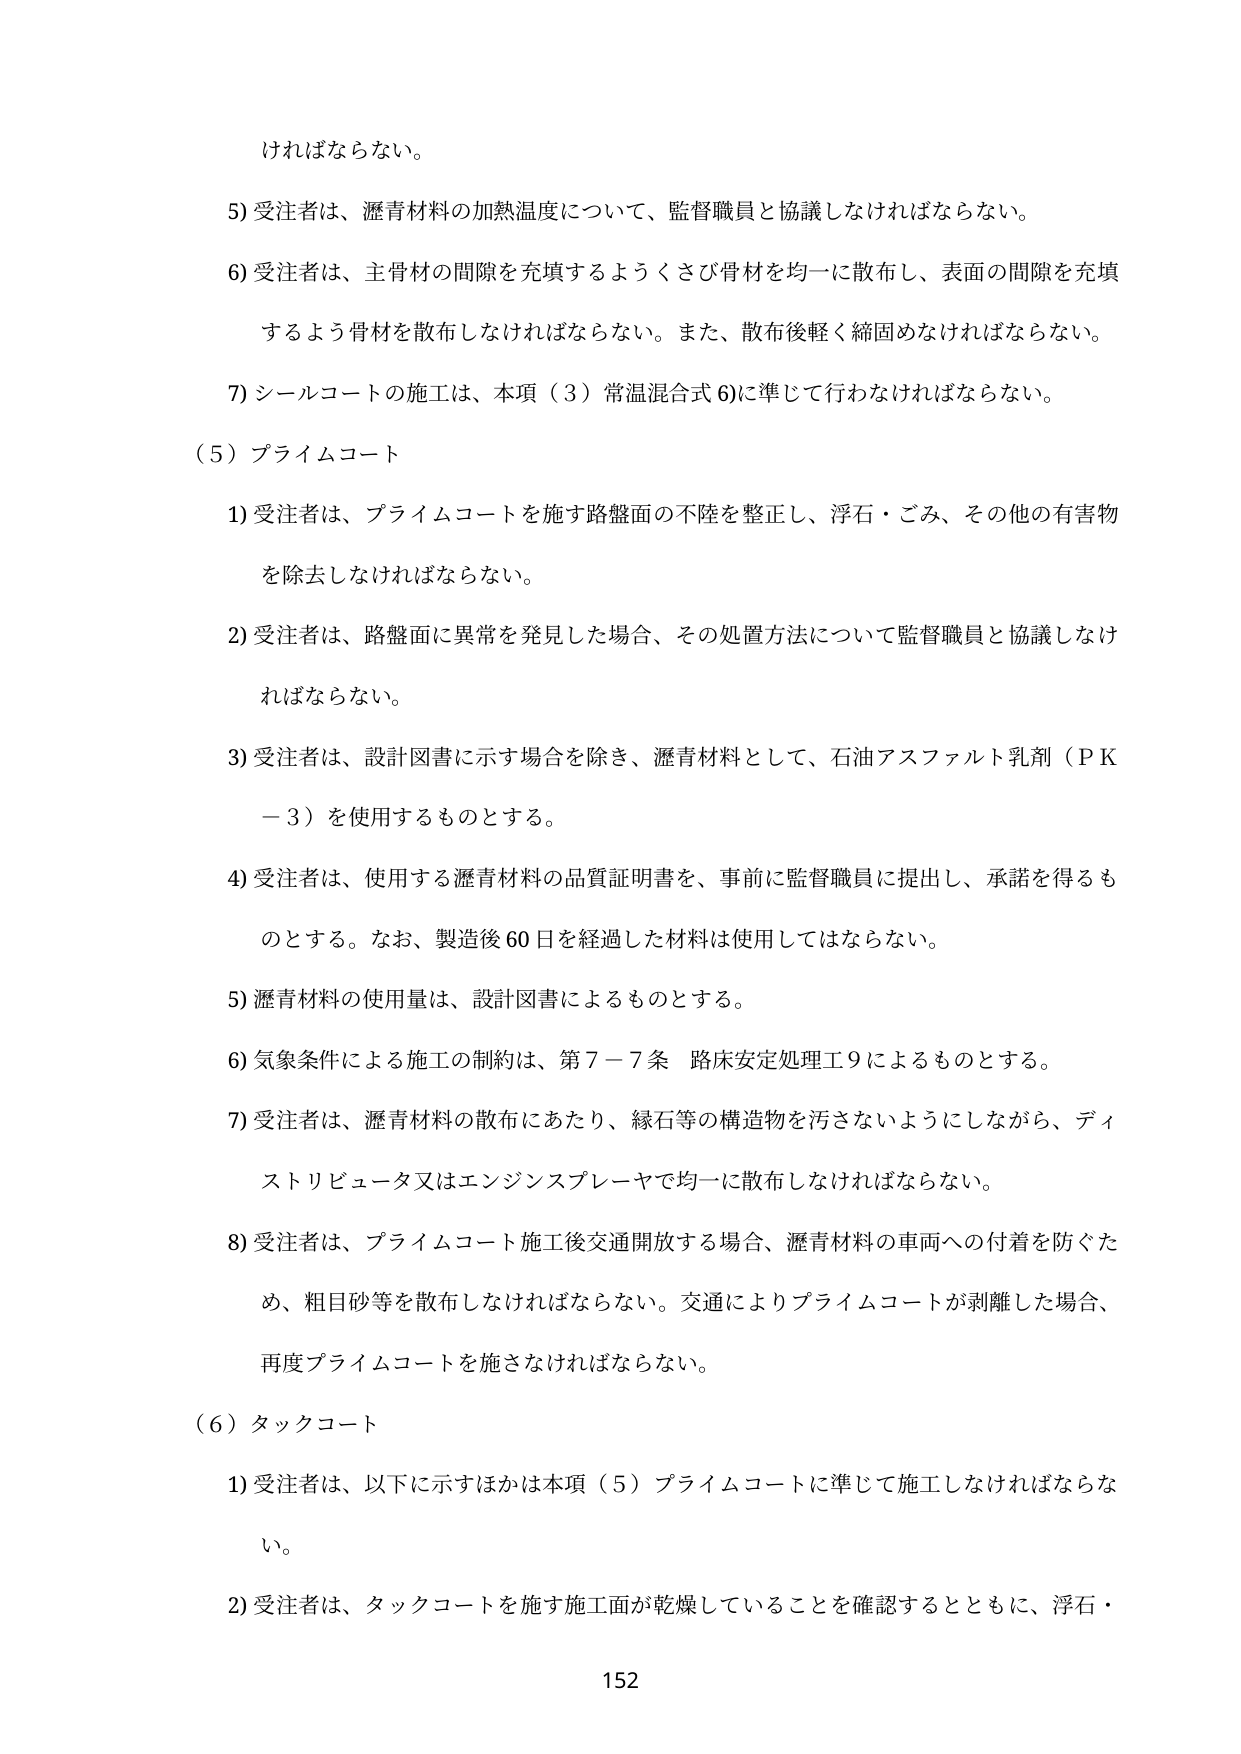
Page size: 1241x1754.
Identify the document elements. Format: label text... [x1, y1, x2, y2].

text 6) 気象条件による施工の制約は、第７－７条 路床安定処理工９によるものとする。 [118, 1028, 1122, 1089]
text 5) 受注者は、瀝青材料の加熱温度について、監督職員と協議しなければならない。 [118, 180, 1122, 240]
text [227, 1574, 1122, 1635]
text 2) 受注者は、路盤面に異常を発見した場合、その処置方法について監督職員と協議しなければならない。 [227, 604, 1122, 725]
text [227, 119, 1122, 180]
text 6) 受注者は、主骨材の間隙を充填するようくさび骨材を均一に散布し、表面の間隙を充填するよう骨材を散布しなければならない。また、散布後軽く締固めなければならない。 [227, 240, 1122, 362]
text 7) 受注者は、瀝青材料の散布にあたり、縁石等の構造物を汚さないようにしながら、ディストリビュータ又はエンジンスプレーヤで均一に散布しなければならない。 [227, 1089, 1122, 1210]
text （６）タックコート [118, 1392, 1122, 1453]
text 5) 瀝青材料の使用量は、設計図書によるものとする。 [118, 968, 1122, 1028]
text 7) シールコートの施工は、本項（３）常温混合式6)に準じて行わなければならない。 [118, 362, 1122, 422]
text 3) 受注者は、設計図書に示す場合を除き、瀝青材料として、石油アスファルト乳剤（ＰＫ－３）を使用するものとする。 [227, 725, 1122, 847]
text （５）プライムコート [118, 422, 1122, 483]
text 4) 受注者は、使用する瀝青材料の品質証明書を、事前に監督職員に提出し、承諾を得るものとする。なお、製造後60日を経過した材料は使用してはならない。 [227, 847, 1122, 968]
text 1) 受注者は、プライムコートを施す路盤面の不陸を整正し、浮石・ごみ、その他の有害物を除去しなければならない。 [227, 483, 1122, 604]
text 8) 受注者は、プライムコート施工後交通開放する場合、瀝青材料の車両への付着を防ぐため、粗目砂等を散布しなければならない。交通によりプライムコートが剥離した場合、再度プライムコートを施さなければならない。 [227, 1210, 1122, 1392]
text 1) 受注者は、以下に示すほかは本項（５）プライムコートに準じて施工しなければならない。 [227, 1453, 1122, 1574]
